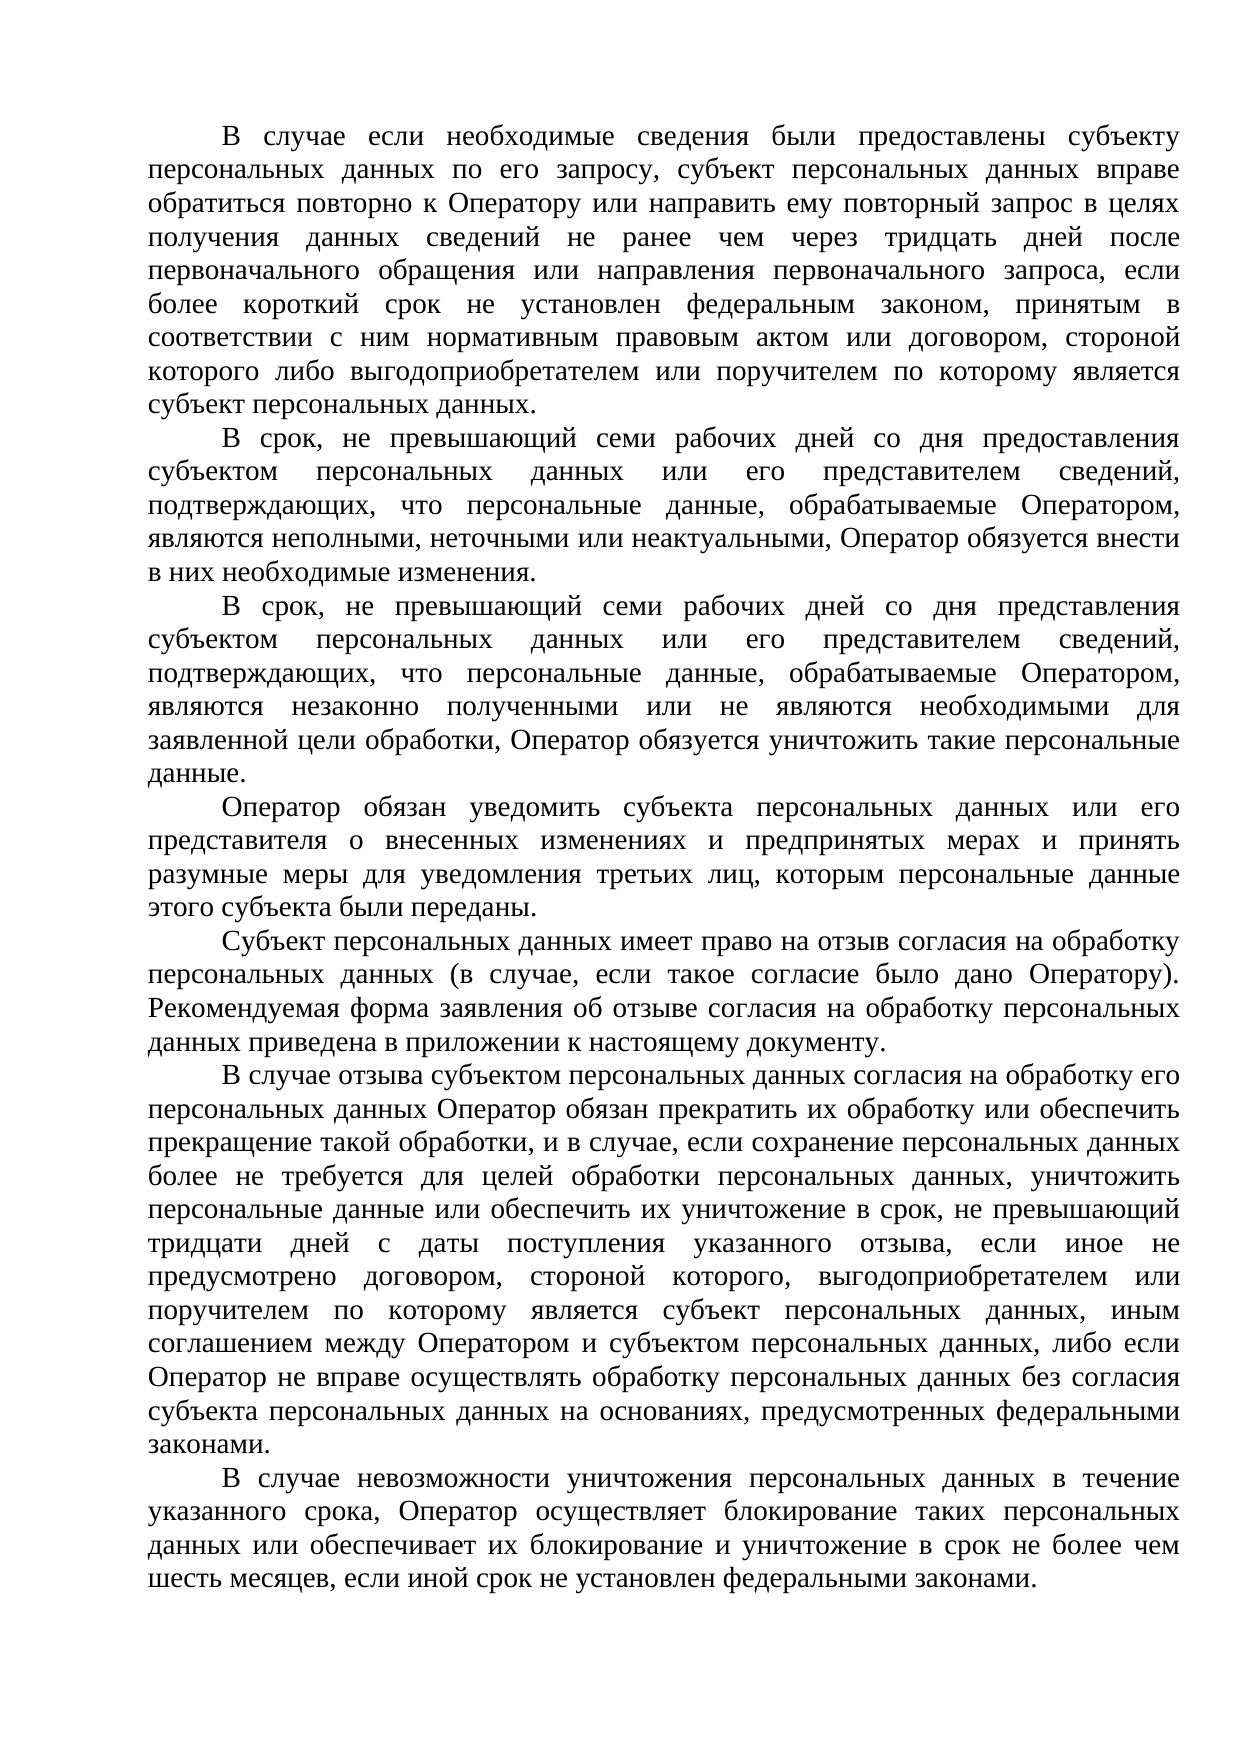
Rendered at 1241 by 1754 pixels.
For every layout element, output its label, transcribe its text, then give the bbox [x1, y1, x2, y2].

text В случае невозможности уничтожения персональных данных в течение указанного срока, Оператор осуществляет блокирование таких персональных данных или обеспечивает их блокирование и уничтожение в срок не более чем шесть месяцев, если иной срок не установлен федеральными законами. [148, 1460, 1181, 1594]
text Оператор обязан уведомить субъекта персональных данных или его представителя о внесенных изменениях и предпринятых мерах и принять разумные меры для уведомления третьих лиц, которым персональные данные этого субъекта были переданы. [148, 789, 1181, 923]
text Субъект персональных данных имеет право на отзыв согласия на обработку персональных данных (в случае, если такое согласие было дано Оператору). Рекомендуемая форма заявления об отзыве согласия на обработку персональных данных приведена в приложении к настоящему документу. [148, 923, 1181, 1057]
text В срок, не превышающий семи рабочих дней со дня представления субъектом персональных данных или его представителем сведений, подтверждающих, что персональные данные, обрабатываемые Оператором, являются незаконно полученными или не являются необходимыми для заявленной цели обработки, Оператор обязуется уничтожить такие персональные данные. [148, 588, 1181, 789]
text В срок, не превышающий семи рабочих дней со дня предоставления субъектом персональных данных или его представителем сведений, подтверждающих, что персональные данные, обрабатываемые Оператором, являются неполными, неточными или неактуальными, Оператор обязуется внести в них необходимые изменения. [148, 420, 1181, 588]
text В случае отзыва субъектом персональных данных согласия на обработку его персональных данных Оператор обязан прекратить их обработку или обеспечить прекращение такой обработки, и в случае, если сохранение персональных данных более не требуется для целей обработки персональных данных, уничтожить персональные данные или обеспечить их уничтожение в срок, не превышающий тридцати дней с даты поступления указанного отзыва, если иное не предусмотрено договором, стороной которого, выгодоприобретателем или поручителем по которому является субъект персональных данных, иным соглашением между Оператором и субъектом персональных данных, либо если Оператор не вправе осуществлять обработку персональных данных без согласия субъекта персональных данных на основаниях, предусмотренных федеральными законами. [148, 1057, 1181, 1460]
text В случае если необходимые сведения были предоставлены субъекту персональных данных по его запросу, субъект персональных данных вправе обратиться повторно к Оператору или направить ему повторный запрос в целях получения данных сведений не ранее чем через тридцать дней после первоначального обращения или направления первоначального запроса, если более короткий срок не установлен федеральным законом, принятым в соответствии с ним нормативным правовым актом или договором, стороной которого либо выгодоприобретателем или поручителем по которому является субъект персональных данных. [148, 118, 1181, 420]
